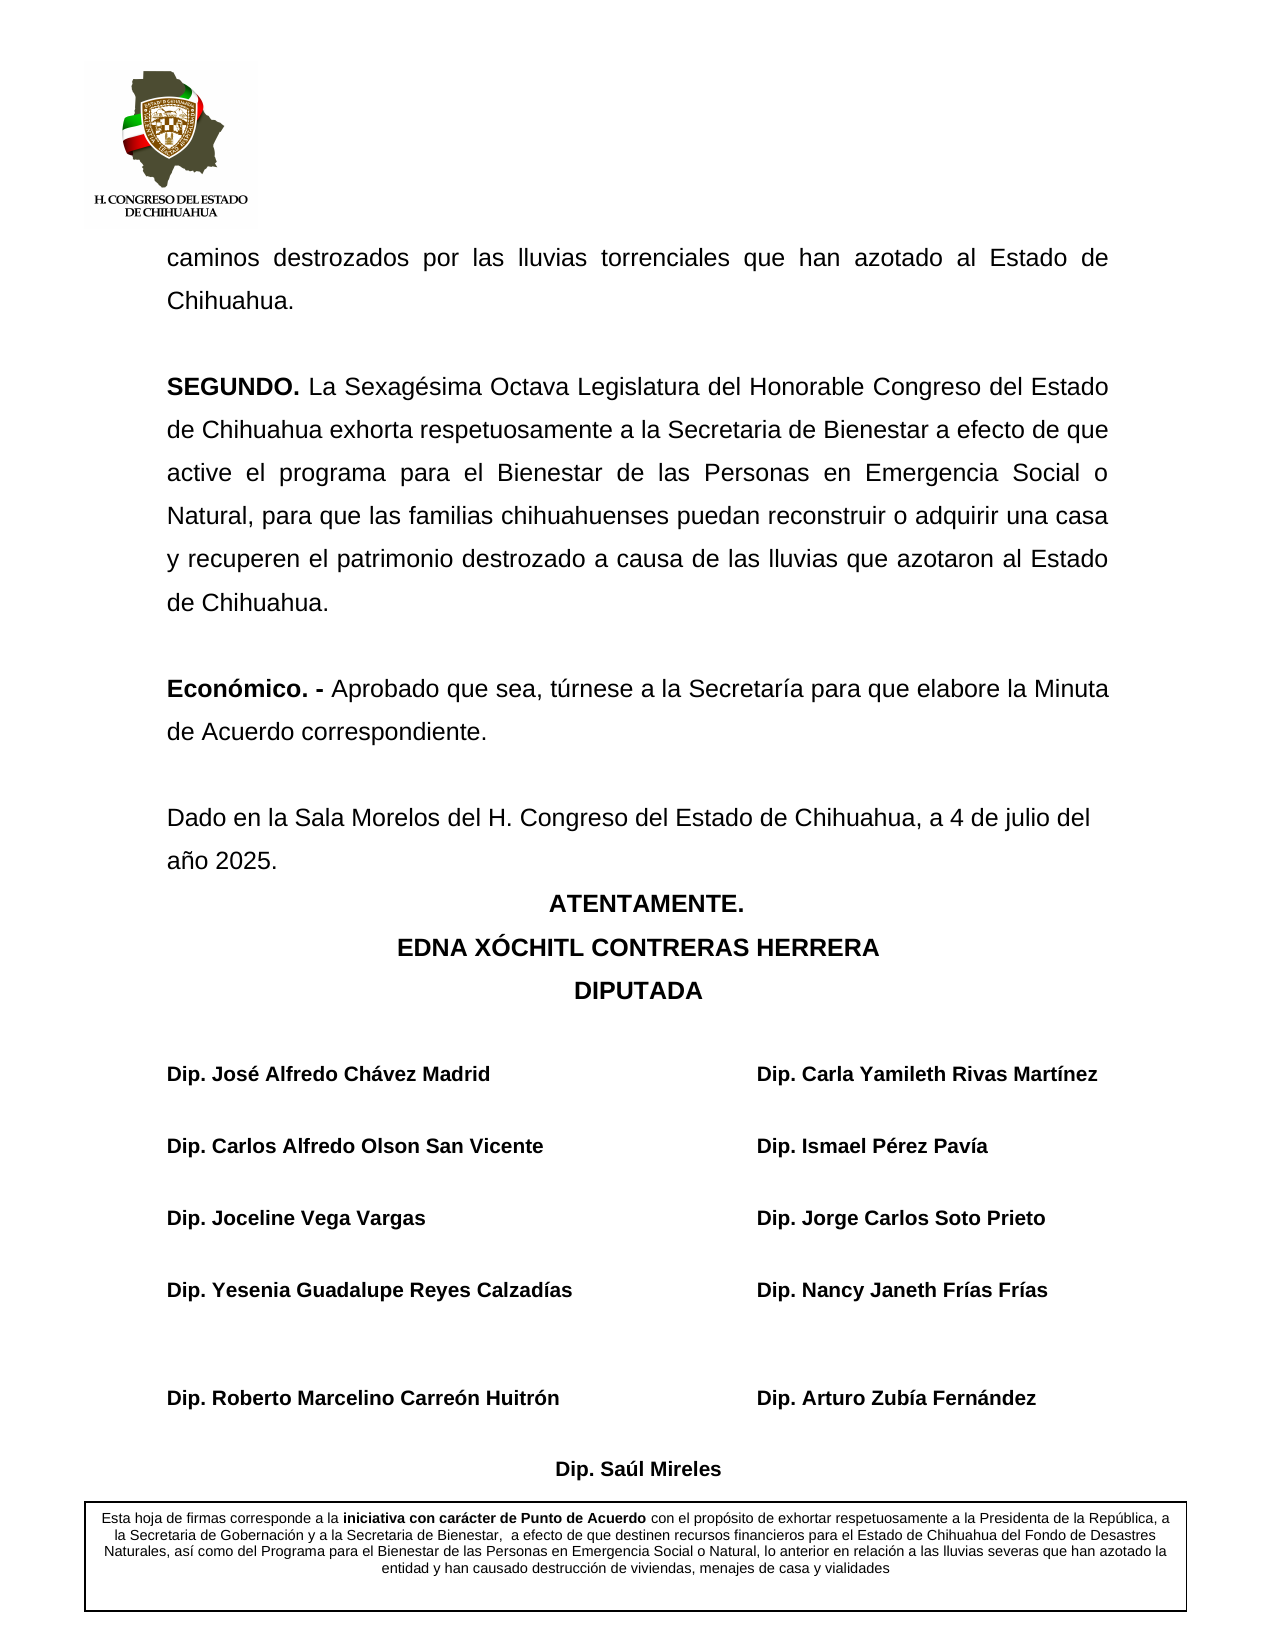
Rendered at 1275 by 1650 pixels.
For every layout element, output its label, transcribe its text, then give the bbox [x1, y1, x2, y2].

text Dip. Roberto Marcelino Carreón Huitrón Dip. Arturo Zubía Fernández [167, 1385, 1110, 1409]
text Dado en la Sala Morelos del H. Congreso del Estado de Chihuahua, a 4 de julio del año 2025. [167, 803, 1110, 875]
picture [84, 61, 258, 229]
text Económico. - Aprobado que sea, túrnese a la Secretaría para que elabore la Minuta de Acuerdo correspondiente. [167, 674, 1110, 746]
text Dip. Saúl Mireles [167, 1457, 1110, 1481]
text SEGUNDO. La Sexagésima Octava Legislatura del Honorable Congreso del Estado de Chihuahua exhorta respetuosamente a la Secretaria de Bienestar a efecto de que active el programa para el Bienestar de las Personas en Emergencia Social o Natural, para que las familias chihuahuenses puedan reconstruir o adquirir una casa y recuperen el patrimonio destrozado a causa de las lluvias que azotaron al Estado de Chihuahua. [167, 372, 1110, 616]
text Dip. Carlos Alfredo Olson San Vicente Dip. Ismael Pérez Pavía [167, 1134, 1110, 1158]
text Dip. José Alfredo Chávez Madrid Dip. Carla Yamileth Rivas Martínez [167, 1062, 1110, 1086]
text ATENTAMENTE. [167, 889, 1110, 918]
text Dip. Yesenia Guadalupe Reyes Calzadías Dip. Nancy Janeth Frías Frías [167, 1277, 1110, 1301]
text EDNA XÓCHITL CONTRERAS HERRERA DIPUTADA [167, 932, 1110, 1004]
text Dip. Joceline Vega Vargas Dip. Jorge Carlos Soto Prieto [167, 1206, 1110, 1229]
